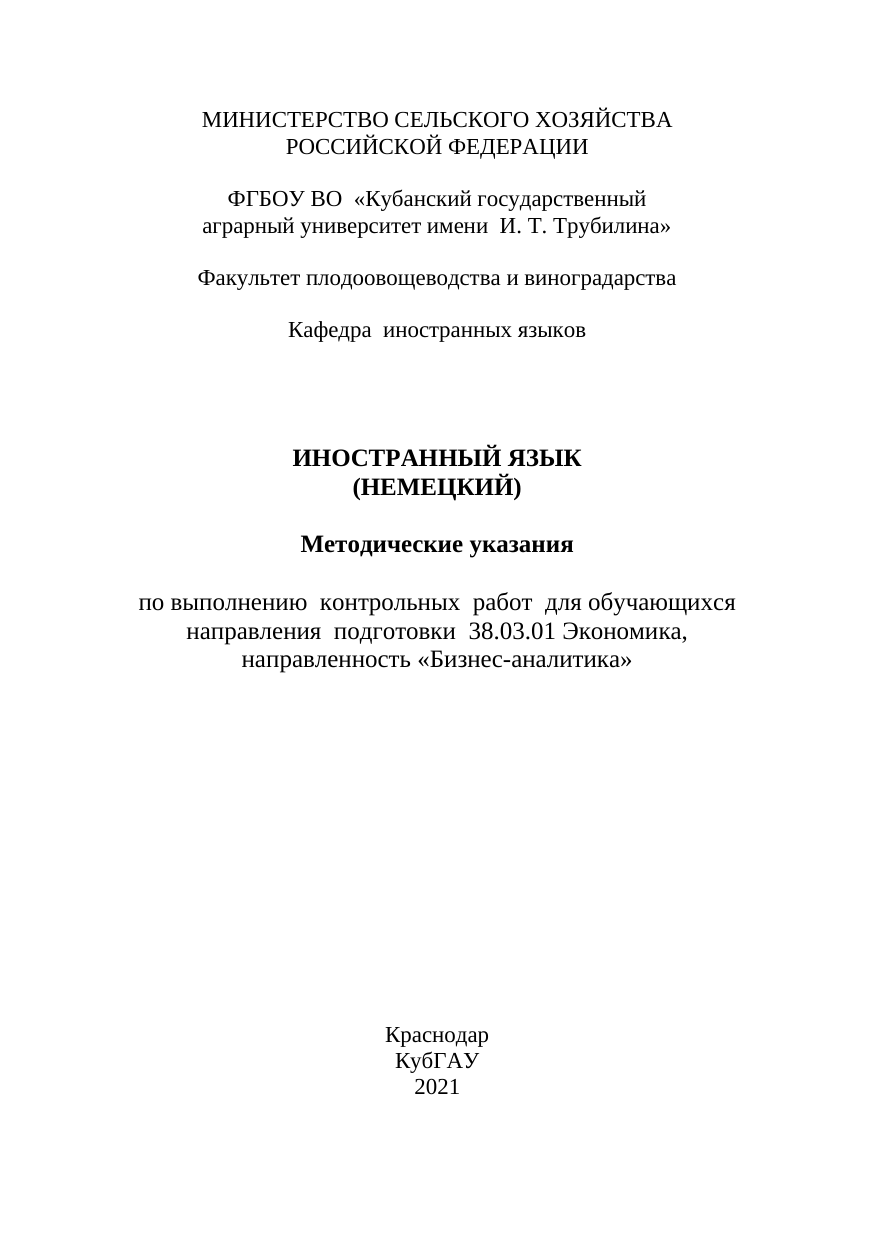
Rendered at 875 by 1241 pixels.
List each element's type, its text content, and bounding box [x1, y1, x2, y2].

text направления подготовки 38.03.01 Экономика, [100, 616, 774, 644]
text Краснодар [100, 1021, 774, 1047]
text КубГАУ [100, 1047, 774, 1073]
text РОССИЙСКОЙ ФЕДЕРАЦИИ [100, 133, 774, 159]
text аграрный университет имени И. Т. Трубилина» [100, 212, 774, 238]
text ФГБОУ ВО «Кубанский государственный [100, 185, 774, 212]
text Факультет плодоовощеводства и виноградарства [100, 264, 774, 291]
text 2021 [100, 1073, 774, 1100]
text Кафедра иностранных языков [100, 316, 774, 343]
text Методические указания [100, 529, 774, 558]
text по выполнению контрольных работ для обучающихся [100, 587, 774, 616]
text (НЕМЕЦКИЙ) [100, 472, 774, 501]
text направленность «Бизнес-аналитика» [100, 644, 774, 673]
text ИНОСТРАННЫЙ ЯЗЫК [100, 443, 774, 472]
text МИНИСТЕРСТВО СЕЛЬСКОГО ХОЗЯЙСТВА [100, 106, 774, 133]
